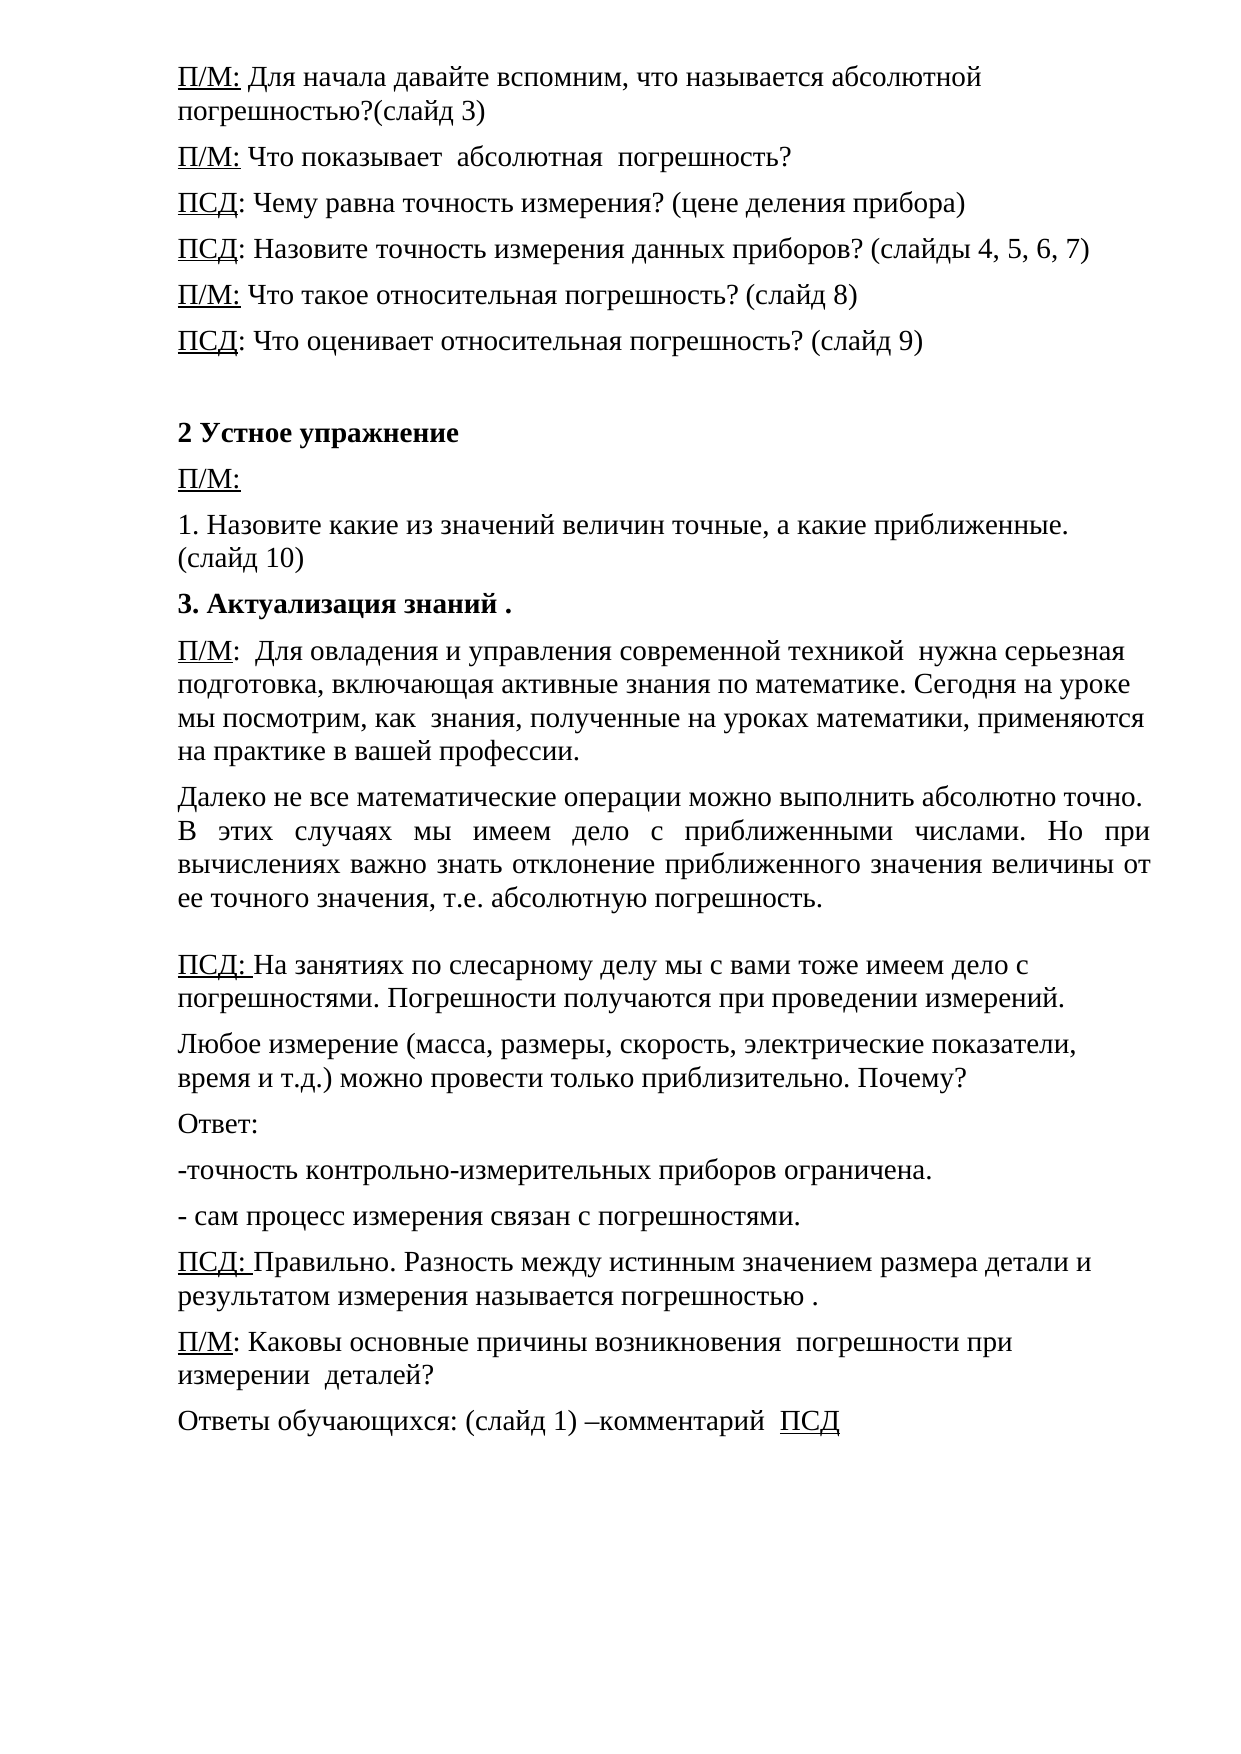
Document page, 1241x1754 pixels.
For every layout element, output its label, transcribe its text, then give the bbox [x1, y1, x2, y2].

text -точность контрольно-измерительных приборов ограничена. [177, 1152, 1152, 1186]
text В этих случаях мы имеем дело с приближенными числами. Но при вычислениях важно знать отклонение приближенного значения величины от ее точного значения, т.е. абсолютную погрешность. [177, 813, 1152, 913]
text - сам процесс измерения связан с погрешностями. [177, 1198, 1152, 1232]
text Любое измерение (масса, размеры, скорость, электрические показатели, время и т.д.) можно провести только приблизительно. Почему? [177, 1027, 1152, 1094]
text П/М: Что показывает абсолютная погрешность? [177, 139, 1152, 172]
text ПСД: Назовите точность измерения данных приборов? (слайды 4, 5, 6, 7) [177, 231, 1152, 264]
text ПСД: Правильно. Разность между истинным значением размера детали и результатом измерения называется погрешностью . [177, 1244, 1152, 1311]
text Ответы обучающихся: (слайд 1) –комментарий ПСД [177, 1403, 1152, 1437]
text ПСД: Чему равна точность измерения? (цене деления прибора) [177, 185, 1152, 218]
text Далеко не все математические операции можно выполнить абсолютно точно. [177, 779, 1152, 813]
text 3. Актуализация знаний . [177, 587, 1152, 620]
text П/М: Что такое относительная погрешность? (слайд 8) [177, 277, 1152, 310]
text П/М: Для начала давайте вспомним, что называется абсолютной погрешностью?(слайд 3) [177, 59, 1152, 126]
text 1. Назовите какие из значений величин точные, а какие приближенные. (слайд 10) [177, 507, 1152, 574]
text П/М: Для овладения и управления современной техникой нужна серьезная подготовка, включающая активные знания по математике. Сегодня на уроке мы посмотрим, как знания, полученные на уроках математики, применяются на практике в вашей профессии. [177, 633, 1152, 767]
text ПСД: Что оценивает относительная погрешность? (слайд 9) [177, 323, 1152, 356]
text ПСД: На занятиях по слесарному делу мы с вами тоже имеем дело с погрешностями. Погрешности получаются при проведении измерений. [177, 947, 1152, 1014]
text Ответ: [177, 1106, 1152, 1140]
text П/М: Каковы основные причины возникновения погрешности при измерении деталей? [177, 1324, 1152, 1391]
text 2 Устное упражнение [177, 415, 1152, 448]
text П/М: [177, 461, 1152, 494]
